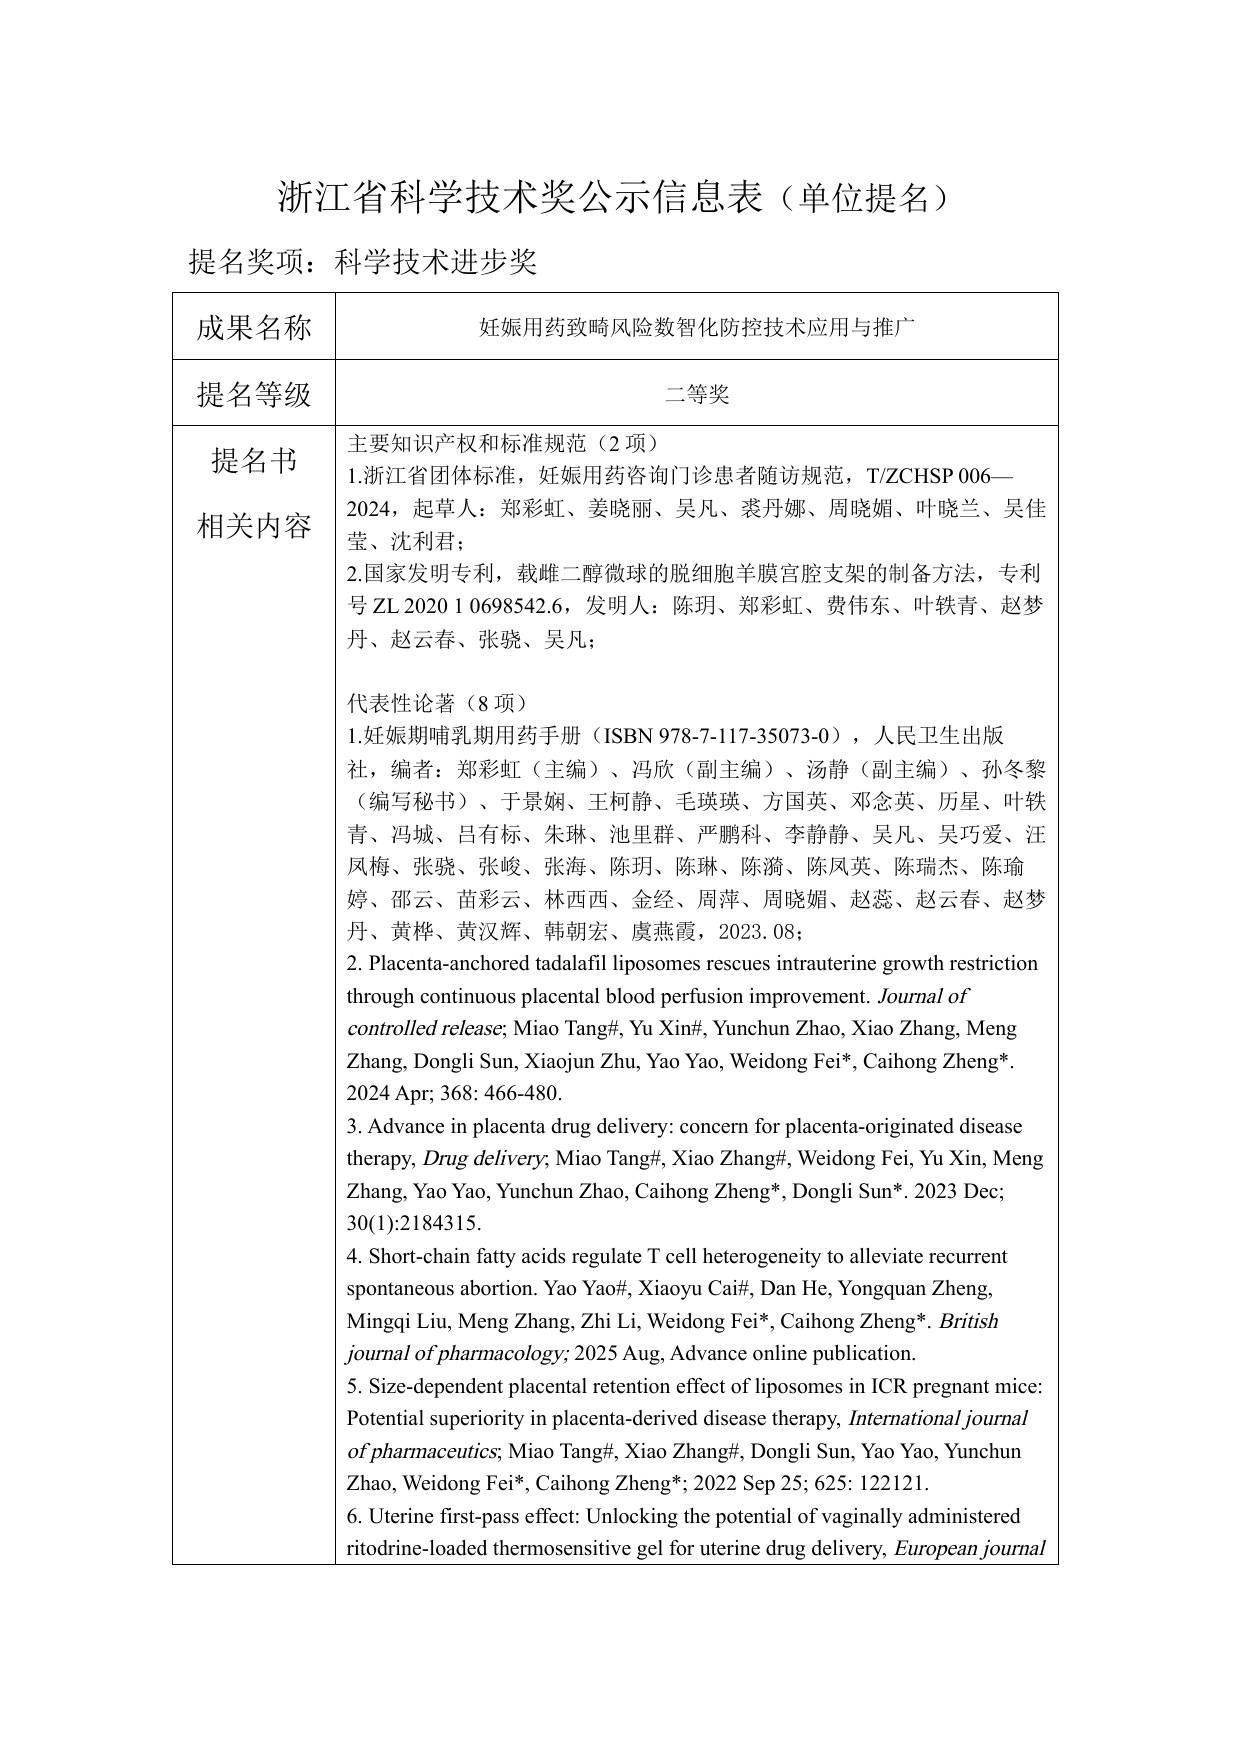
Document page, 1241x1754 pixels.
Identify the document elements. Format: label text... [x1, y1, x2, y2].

text 提名奖项：科学技术进步奖 [187, 227, 1053, 292]
text 浙江省科学技术奖公示信息表（单位提名） [187, 162, 1053, 227]
table_cell 提名等级 [173, 360, 335, 425]
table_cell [336, 426, 1058, 1564]
table_header 成果名称 [173, 293, 335, 359]
table_cell 提名书 相关内容 [173, 426, 335, 1564]
table_cell 二等奖 [336, 360, 1058, 425]
table_header 妊娠用药致畸风险数智化防控技术应用与推广 [336, 293, 1058, 359]
